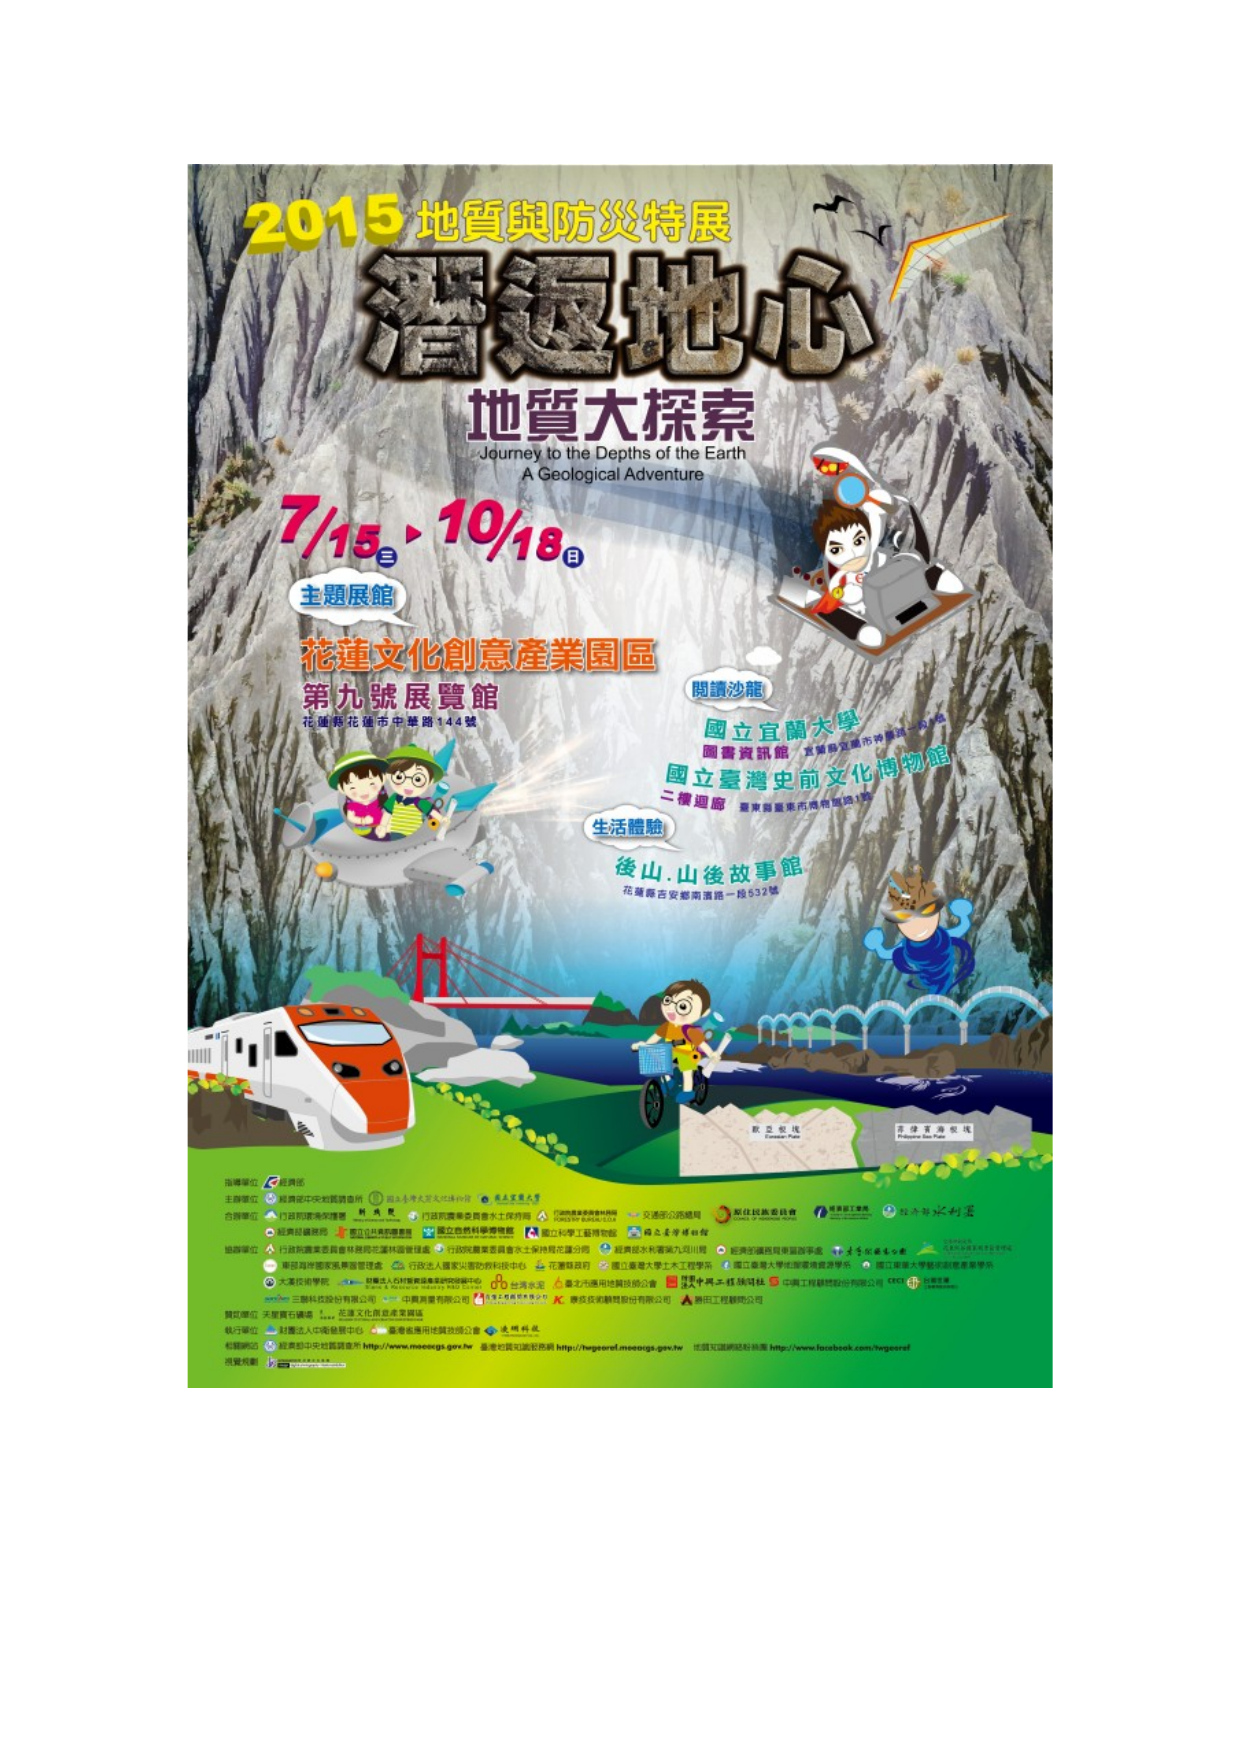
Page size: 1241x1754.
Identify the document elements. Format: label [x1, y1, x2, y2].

picture [187, 164, 1053, 1388]
